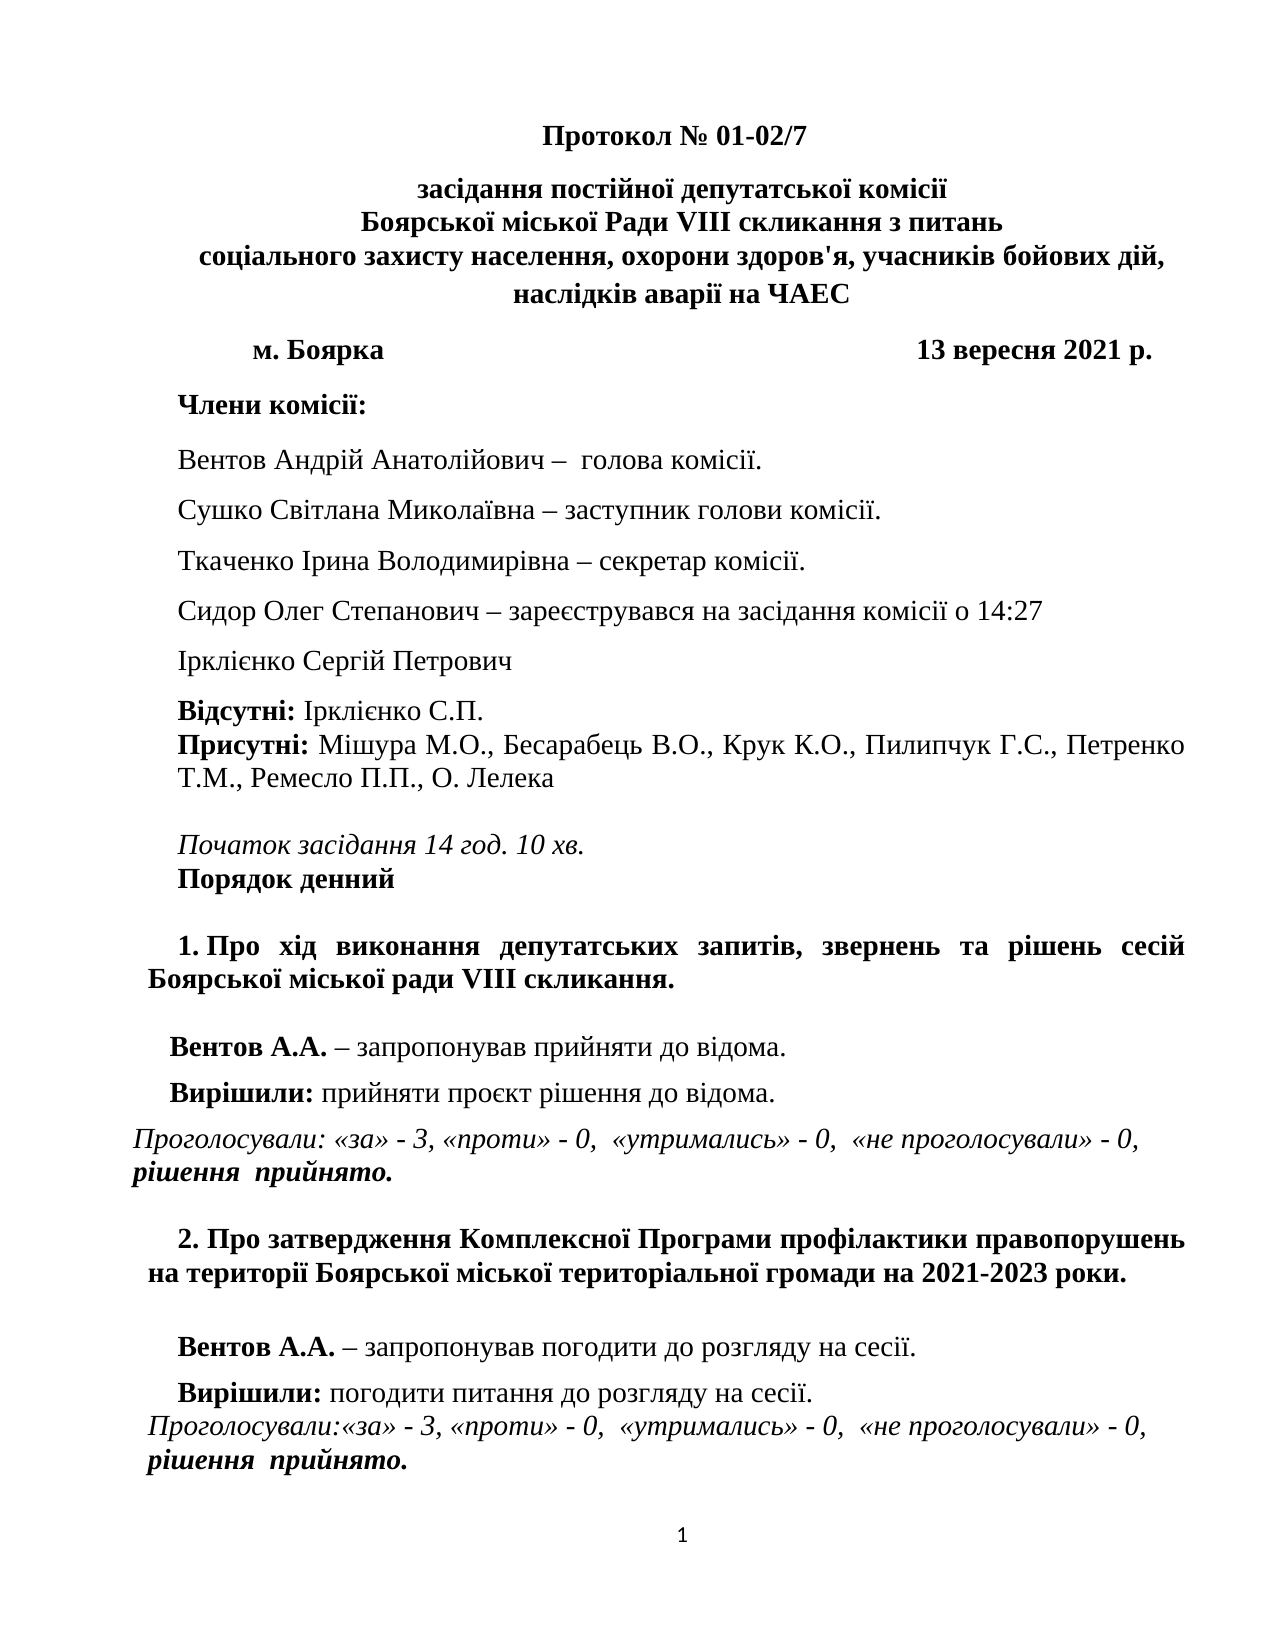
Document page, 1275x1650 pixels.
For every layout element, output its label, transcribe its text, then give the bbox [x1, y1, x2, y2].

text Відсутні: Ірклієнко С.П. [177, 693, 1186, 727]
text Вирішили: прийняти проєкт рішення до відома. [133, 1075, 1186, 1108]
text м. Боярка 13 вересня 2021 р. [252, 332, 1186, 365]
text 1. Про хід виконання депутатських запитів, звернень та рішень сесій Боярської міської ради VІІІ скликання. [148, 928, 1186, 995]
text Протокол № 01-02/7 [177, 118, 1226, 152]
text Вентов А.А. – запропонував прийняти до відома. [133, 1029, 1186, 1062]
text 2. Про затвердження Комплексної Програми профілактики правопорушень на території Боярської міської територіальної громади на 2021-2023 роки. [148, 1221, 1186, 1288]
text рішення прийнято. [148, 1442, 1186, 1476]
text Вирішили: погодити питання до розгляду на сесії. [148, 1375, 1186, 1408]
text засідання постійної депутатської комісії [177, 171, 1186, 204]
text рішення прийнято. [133, 1154, 1186, 1188]
text Порядок денний [177, 861, 1186, 894]
text Вентов А.А. – запропонував погодити до розгляду на сесії. [133, 1329, 1186, 1362]
text Присутні: Мішура М.О., Бесарабець В.О., Крук К.О., Пилипчук Г.С., Петренко Т.М., Ремесло П.П., О. Лелека [177, 727, 1186, 794]
text Ірклієнко Сергій Петрович [177, 643, 1186, 677]
text Вентов Андрій Анатолійович – голова комісії. [177, 442, 1186, 476]
text Боярської міської Ради VІІІ скликання з питань [177, 204, 1186, 238]
text Члени комісії: [177, 387, 1186, 421]
text Початок засідання 14 год. 10 хв. [177, 827, 1186, 861]
text Ткаченко Ірина Володимирівна – секретар комісії. [177, 543, 1186, 576]
text Сидор Олег Степанович – зареєструвався на засідання комісії о 14:27 [177, 593, 1186, 626]
text Проголосували:«за» - 3, «проти» - 0, «утримались» - 0, «не проголосували» - 0, [148, 1408, 1186, 1442]
text соціального захисту населення, охорони здоров'я, учасників бойових дій, наслідків аварії на ЧАЕС [177, 238, 1186, 310]
text Проголосували: «за» - 3, «проти» - 0, «утримались» - 0, «не проголосували» - 0, [133, 1121, 1186, 1154]
text Сушко Світлана Миколаївна – заступник голови комісії. [177, 492, 1186, 526]
